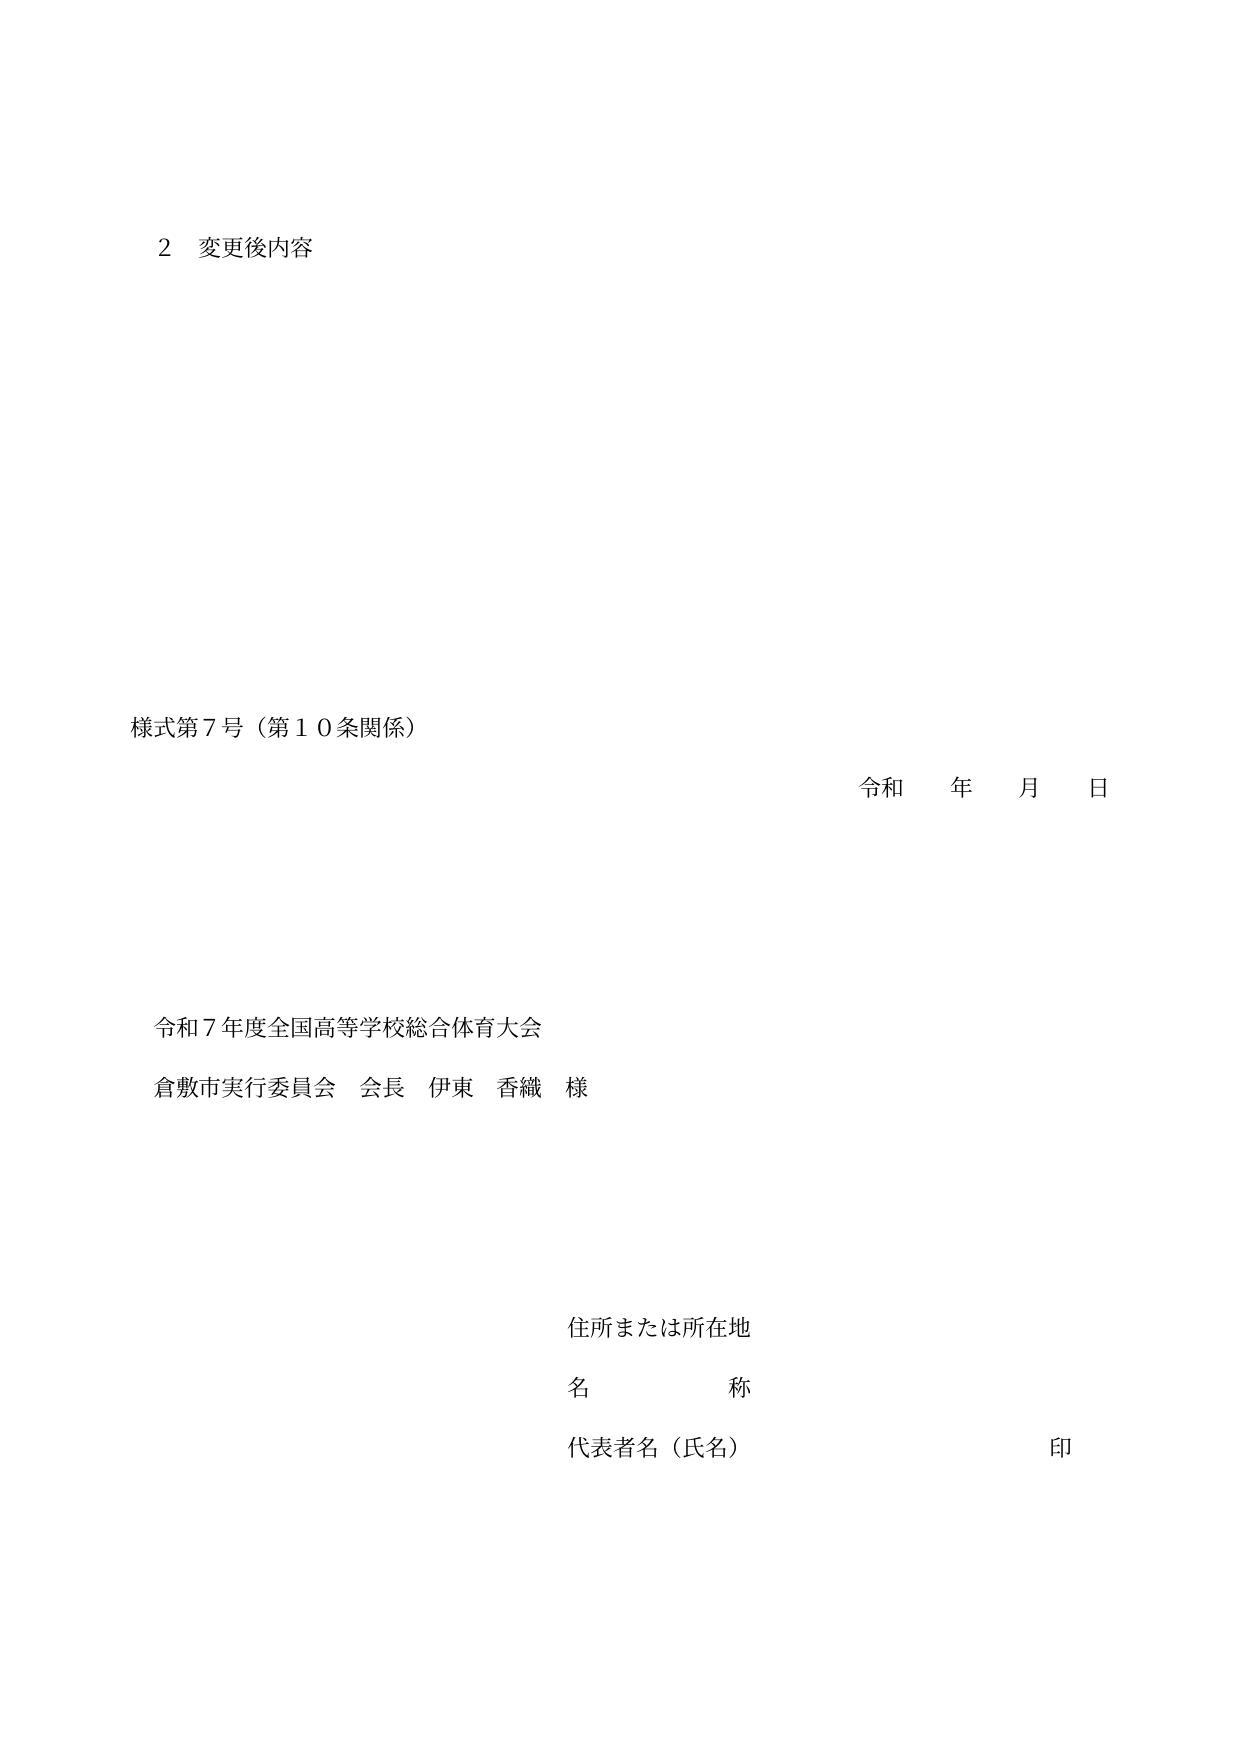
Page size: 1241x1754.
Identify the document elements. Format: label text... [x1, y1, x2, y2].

text 令和 年 月 日 [130, 757, 1110, 817]
text 住所または所在地 [499, 1297, 1110, 1357]
text 様式第７号（第１０条関係） [130, 697, 1110, 757]
text 倉敷市実行委員会 会長 伊東 香織 様 [130, 1057, 1110, 1117]
text 令和７年度全国高等学校総合体育大会 [130, 997, 1110, 1057]
text 名 称 [499, 1357, 1110, 1417]
text 代表者名（氏名） 印 [499, 1417, 1110, 1477]
text ２ 変更後内容 [130, 217, 1110, 277]
